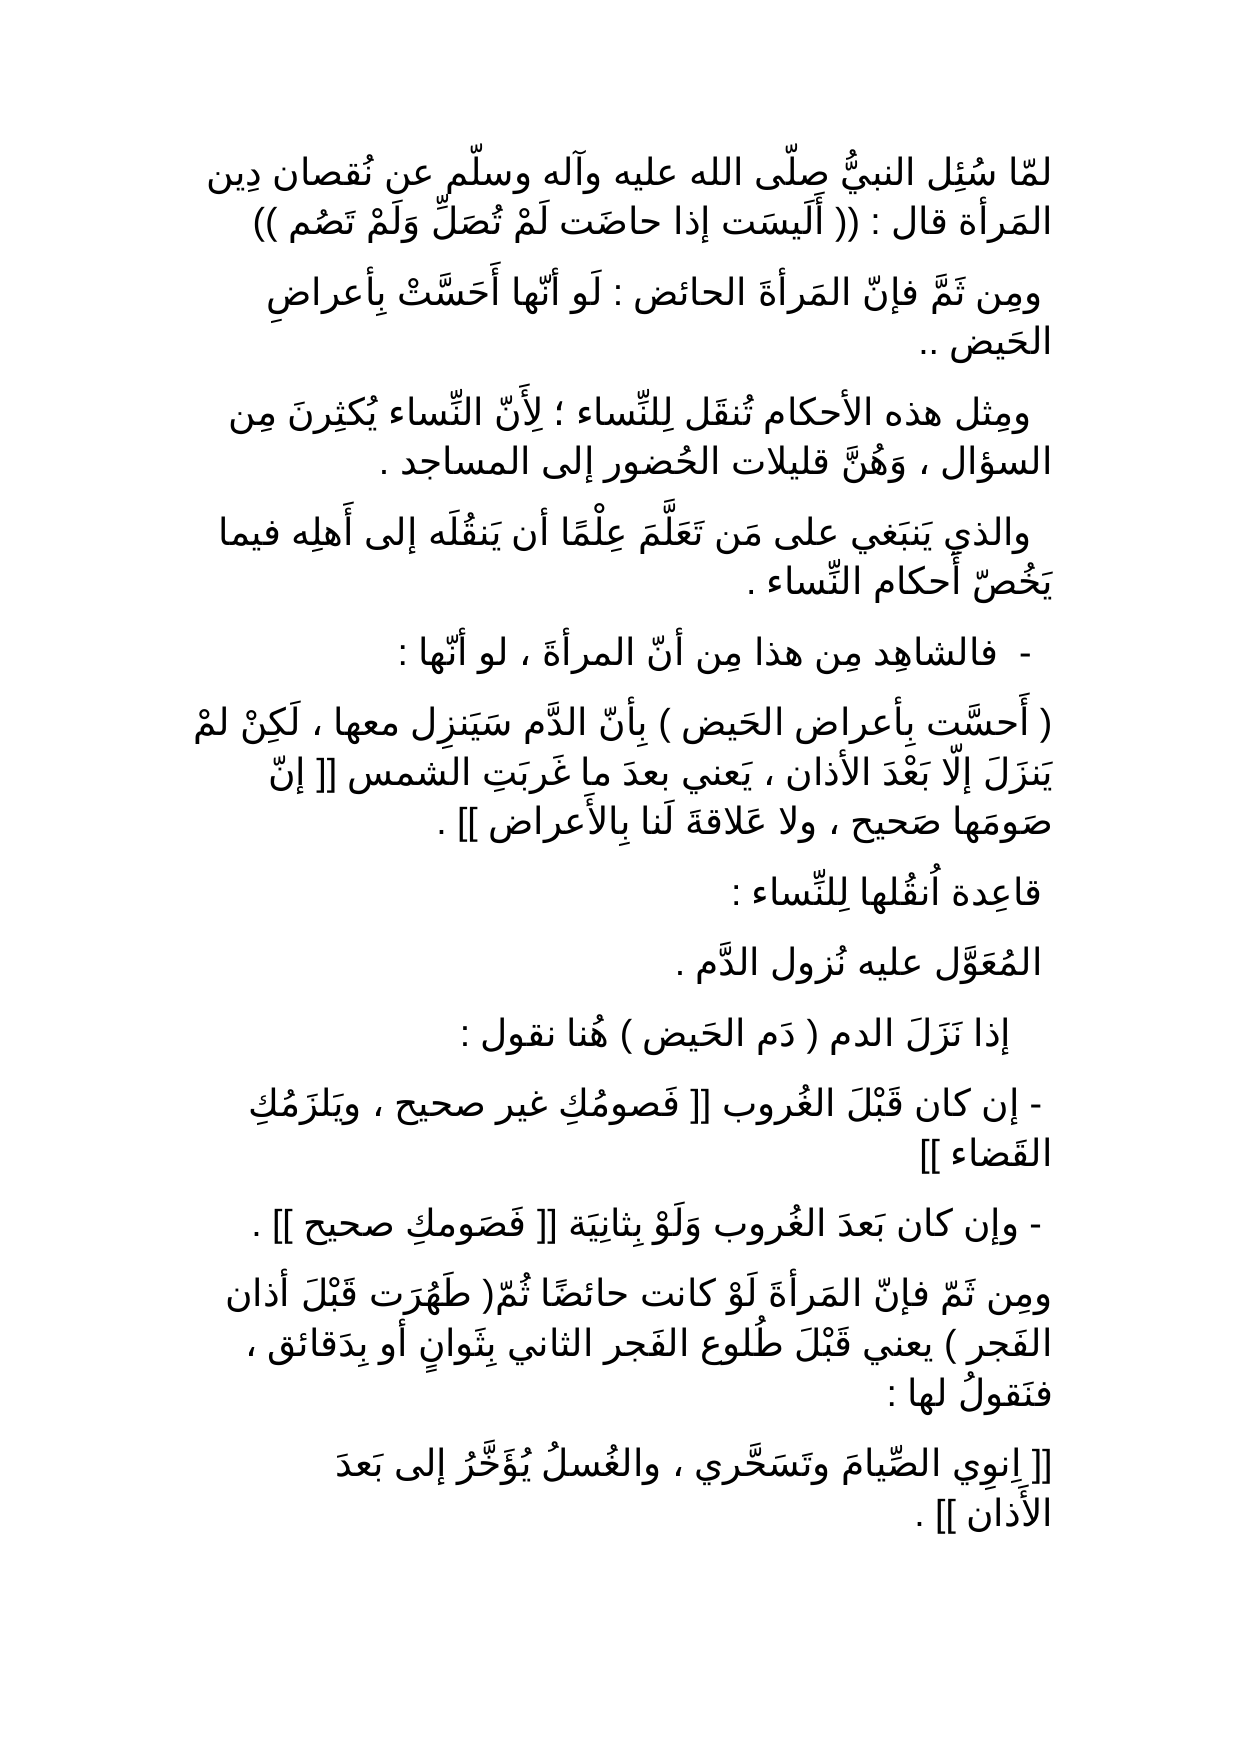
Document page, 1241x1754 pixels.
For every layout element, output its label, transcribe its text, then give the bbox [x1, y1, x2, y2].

text - فالشاهِد مِن هذا مِن أنّ المرأةَ ، لو أنّها : [187, 630, 1053, 673]
text ومِثل هذه الأحكام تُنقَل لِلنِّساء ؛ لِأَنّ النِّساء يُكثِرنَ مِن السؤال ، وَهُنَّ قليلات الحُضور إلى المساجد . [187, 390, 1053, 483]
text [[ اِنوِي الصِّيامَ وتَسَحَّري ، والغُسلُ يُؤَخَّرُ إلى بَعدَ الأَذان ]] . [187, 1441, 1053, 1534]
text لمّا سُئِل النبيُّ صلّى الله عليه وآله وسلّم عن نُقصان دِين المَرأة قال : (( أَلَيسَت إذا حاضَت لَمْ تُصَلِّ وَلَمْ تَصُم )) [187, 150, 1053, 243]
text - إن كان قَبْلَ الغُروب [[ فَصومُكِ غير صحيح ، ويَلزَمُكِ القَضاء ]] [187, 1081, 1053, 1174]
text - وإن كان بَعدَ الغُروب وَلَوْ بِثانِيَة [[ فَصَومكِ صحيح ]] . [187, 1201, 1053, 1244]
text المُعَوَّل عليه نُزول الدَّم . [187, 940, 1053, 983]
text ( أَحسَّت بِأعراض الحَيض ) بِأنّ الدَّم سَيَنزِل معها ، لَكِنْ لمْ يَنزَلَ إلّا بَعْدَ الأذان ، يَعني بعدَ ما غَربَتِ الشمس [[ إنّ صَومَها صَحيح ، ولا عَلاقةَ لَنا بِالأَعراض ]] . [187, 700, 1053, 843]
text والذي يَنبَغي على مَن تَعَلَّمَ عِلْمًا أن يَنقُلَه إلى أَهلِه فيما يَخُصّ أَحكام النِّساء . [187, 510, 1053, 603]
text ومِن ثَمّ فإنّ المَرأةَ لَوْ كانت حائضًا ثُمّ( طَهُرَت قَبْلَ أذان الفَجر ) يعني قَبْلَ طُلوع الفَجر الثاني بِثَوانٍ أو بِدَقائق ، فنَقولُ لها : [187, 1272, 1053, 1414]
text قاعِدة اُنقُلها لِلنِّساء : [187, 870, 1053, 913]
text ومِن ثَمَّ فإنّ المَرأةَ الحائض : لَو أنّها أَحَسَّتْ بِأعراضِ الحَيض .. [187, 270, 1053, 363]
text إذا نَزَلَ الدم ( دَم الحَيض ) هُنا نقول : [187, 1011, 1053, 1054]
